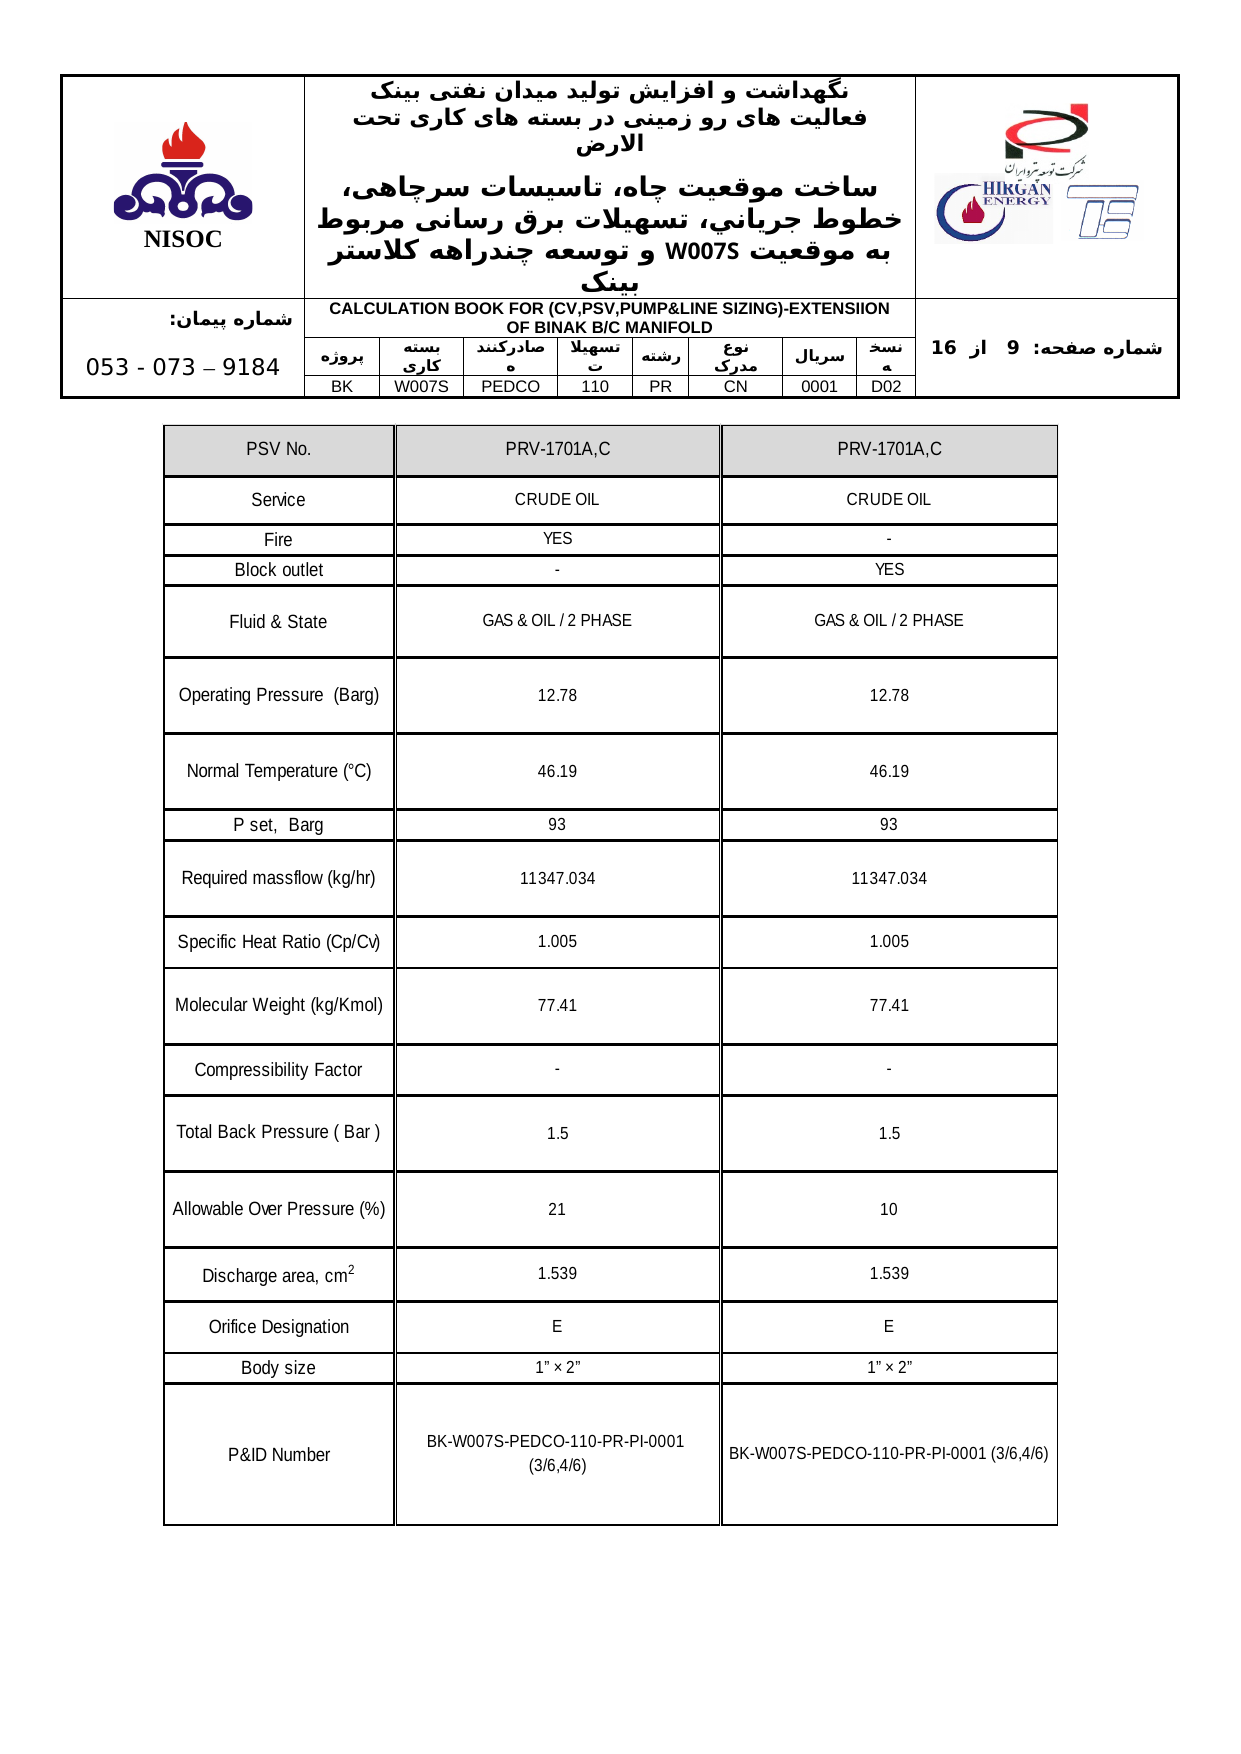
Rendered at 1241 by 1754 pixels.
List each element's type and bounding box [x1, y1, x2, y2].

picture [934, 103, 1089, 244]
picture [113, 122, 253, 224]
